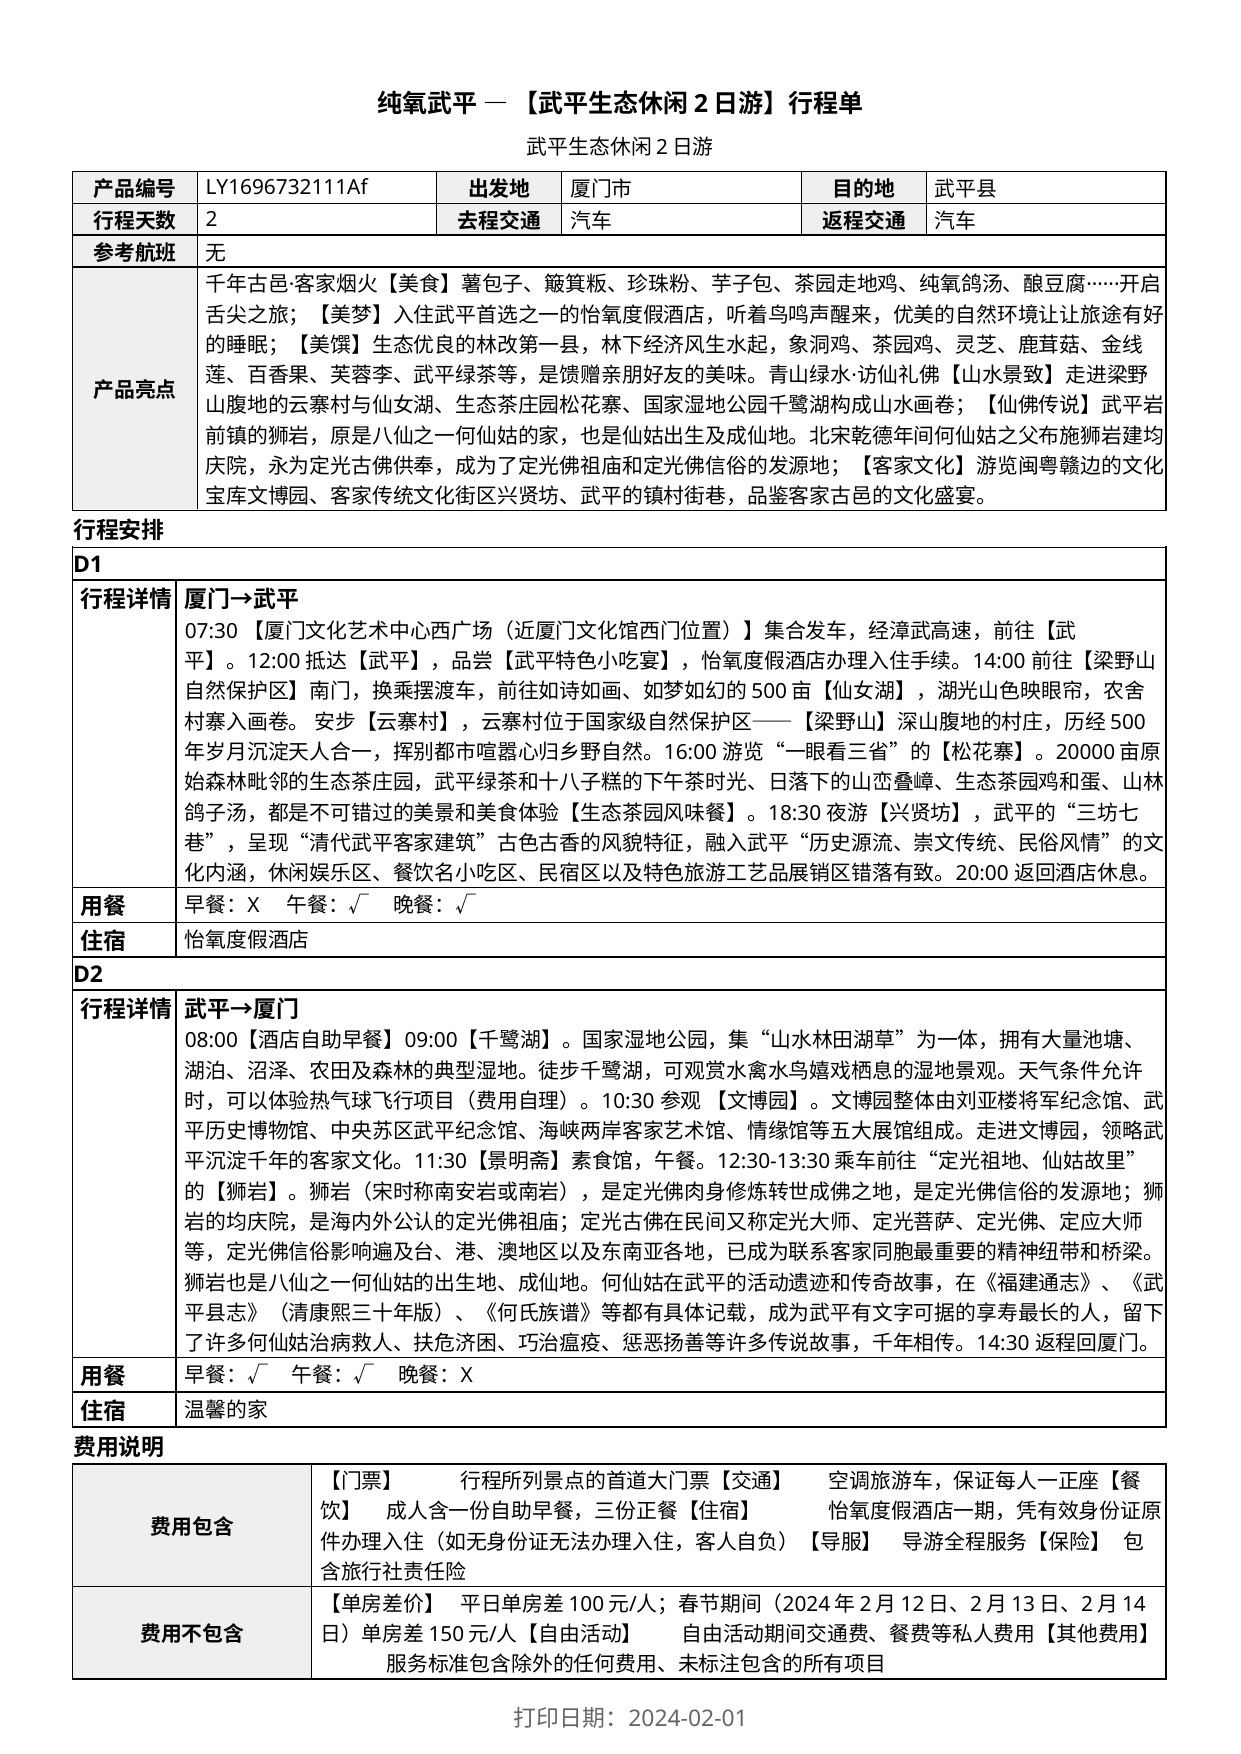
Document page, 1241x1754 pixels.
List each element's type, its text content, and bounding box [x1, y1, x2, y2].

table_header 产品编号 [73, 172, 197, 202]
table_cell 【单房差价】 平日单房差100元/人；春节期间（2024年2月12日、2月13日、2月14日）单房差150元/人 [312, 1587, 1165, 1678]
table_header LY1696732111Af [198, 172, 436, 202]
table_cell 去程交通 [437, 204, 561, 234]
text 纯氧武平 — 【武平生态休闲2日游】行程单 [73, 83, 1167, 119]
table_cell 无 [198, 236, 1165, 266]
table_cell D2 [73, 958, 1165, 989]
table_header 出发地 [437, 172, 561, 202]
table_header 费用包含 [73, 1465, 311, 1586]
table_header D1 [73, 548, 1165, 579]
table_cell 住宿 [73, 1393, 175, 1426]
table_cell 汽车 [927, 204, 1165, 234]
table_cell 怡氧度假酒店 [177, 923, 1165, 956]
table_header 目的地 [802, 172, 926, 202]
table_cell 温馨的家 [177, 1393, 1165, 1426]
table_cell 千年古邑·客家烟火 [198, 268, 1165, 509]
text 行程安排 [73, 512, 1167, 545]
table_cell 早餐：√ 午餐：√ 晚餐：X [177, 1358, 1165, 1391]
table_cell 早餐：X 午餐：√ 晚餐：√ [177, 888, 1165, 921]
table_cell 武平→厦门 08:00【酒店自助早餐】 [177, 991, 1165, 1356]
table_cell 参考航班 [73, 236, 197, 266]
table_cell 行程详情 [73, 991, 175, 1356]
table_cell 用餐 [73, 1358, 175, 1391]
table_cell 产品亮点 [73, 268, 197, 509]
table_cell 行程天数 [73, 204, 197, 234]
text 武平生态休闲2日游 [73, 130, 1167, 160]
table_cell 汽车 [562, 204, 801, 234]
table_cell 返程交通 [802, 204, 926, 234]
text 费用说明 [73, 1429, 1167, 1462]
table_cell 行程详情 [73, 581, 175, 887]
table_header 厦门市 [562, 172, 801, 202]
table_cell 厦门→武平 07:30 【厦门文化艺术中心西广场（近厦门文化馆西门位置）】集合发车，经漳武高速，前往【武平】。 [177, 581, 1165, 887]
table_cell 用餐 [73, 888, 175, 921]
table_cell 住宿 [73, 923, 175, 956]
table_cell 2 [198, 204, 436, 234]
table_header 武平县 [927, 172, 1165, 202]
table_cell 费用不包含 [73, 1587, 311, 1678]
table_header 【门票】 行程所列景点的首道大门票 [312, 1465, 1165, 1586]
